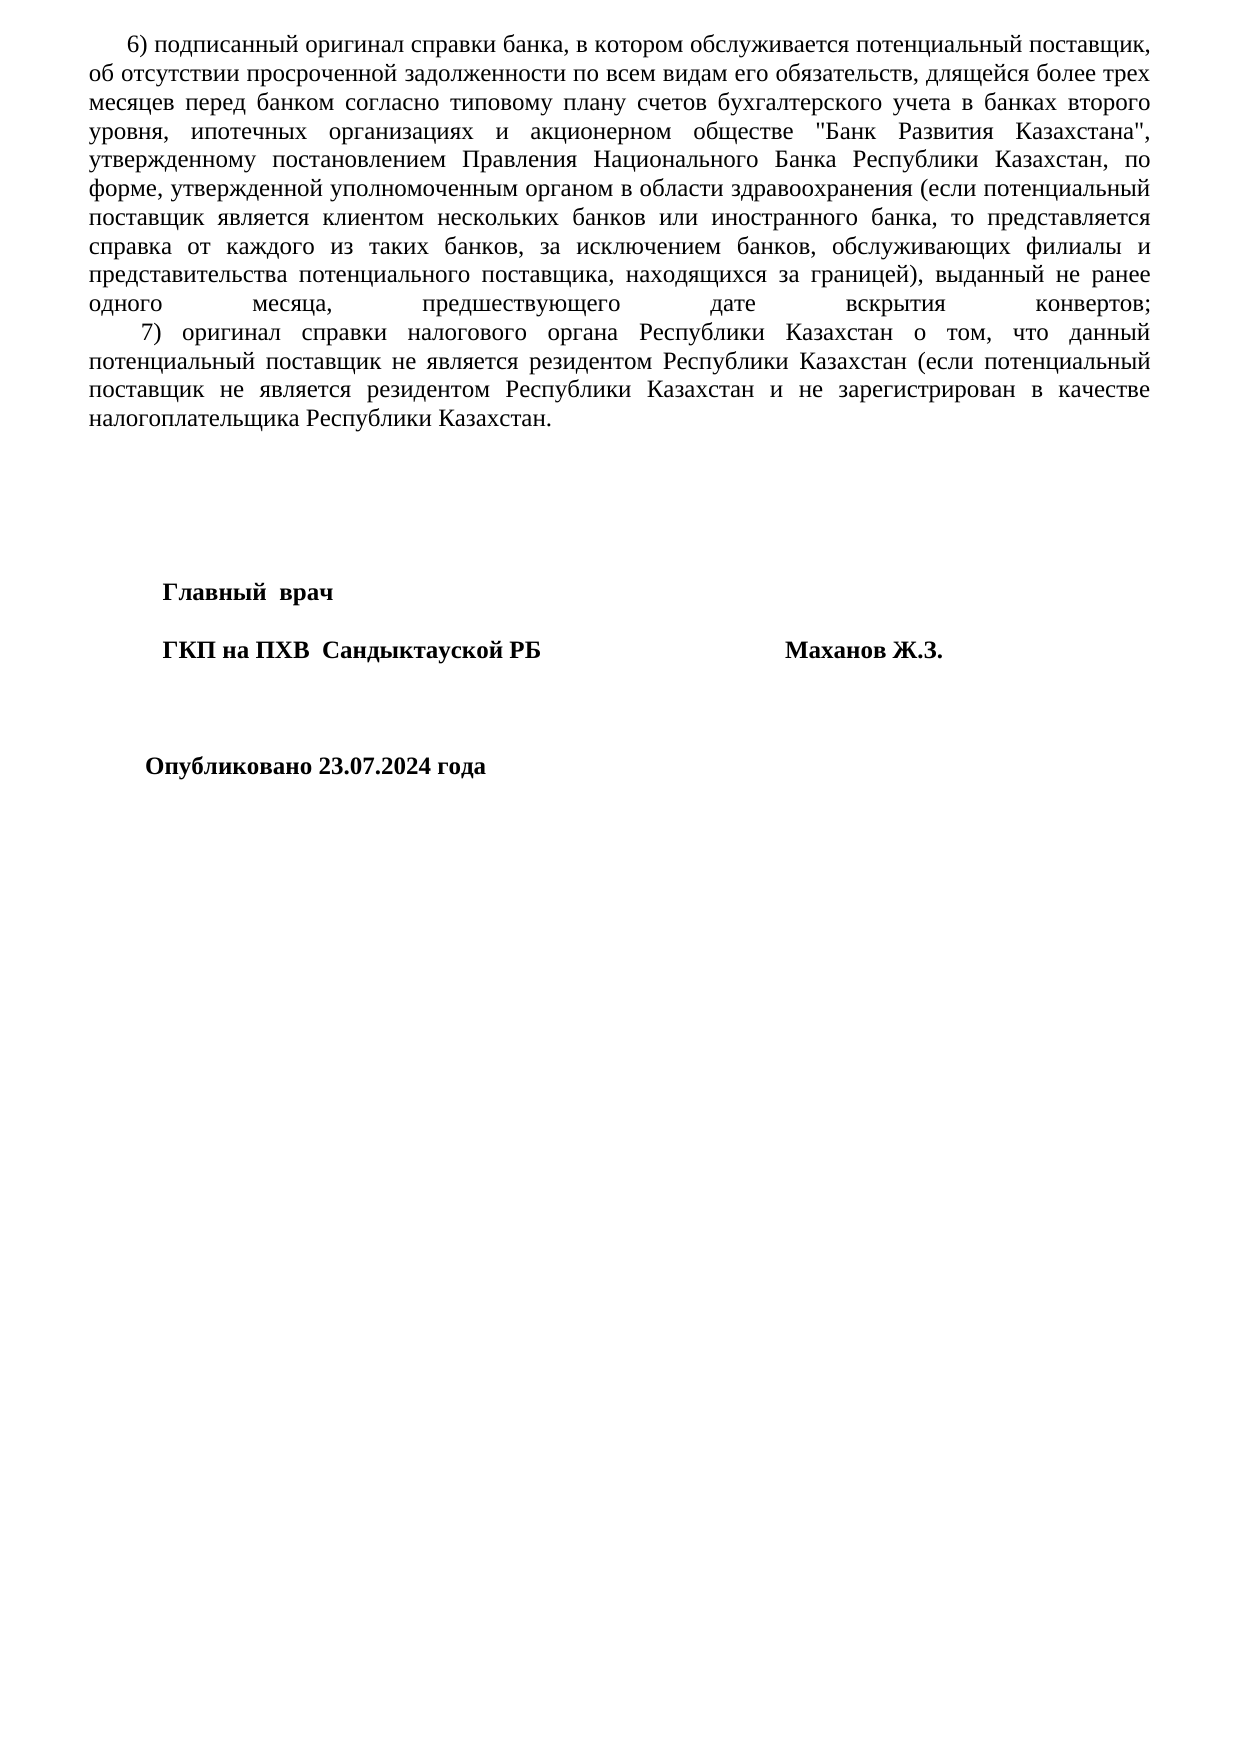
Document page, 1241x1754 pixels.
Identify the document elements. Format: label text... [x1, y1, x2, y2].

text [89, 29, 1152, 432]
text Главный врач [89, 577, 1152, 606]
subtitle Опубликовано 23.07.2024 года [89, 751, 1152, 779]
text ГКП на ПХВ Сандыктауской РБ Маханов Ж.З. [89, 635, 1152, 664]
